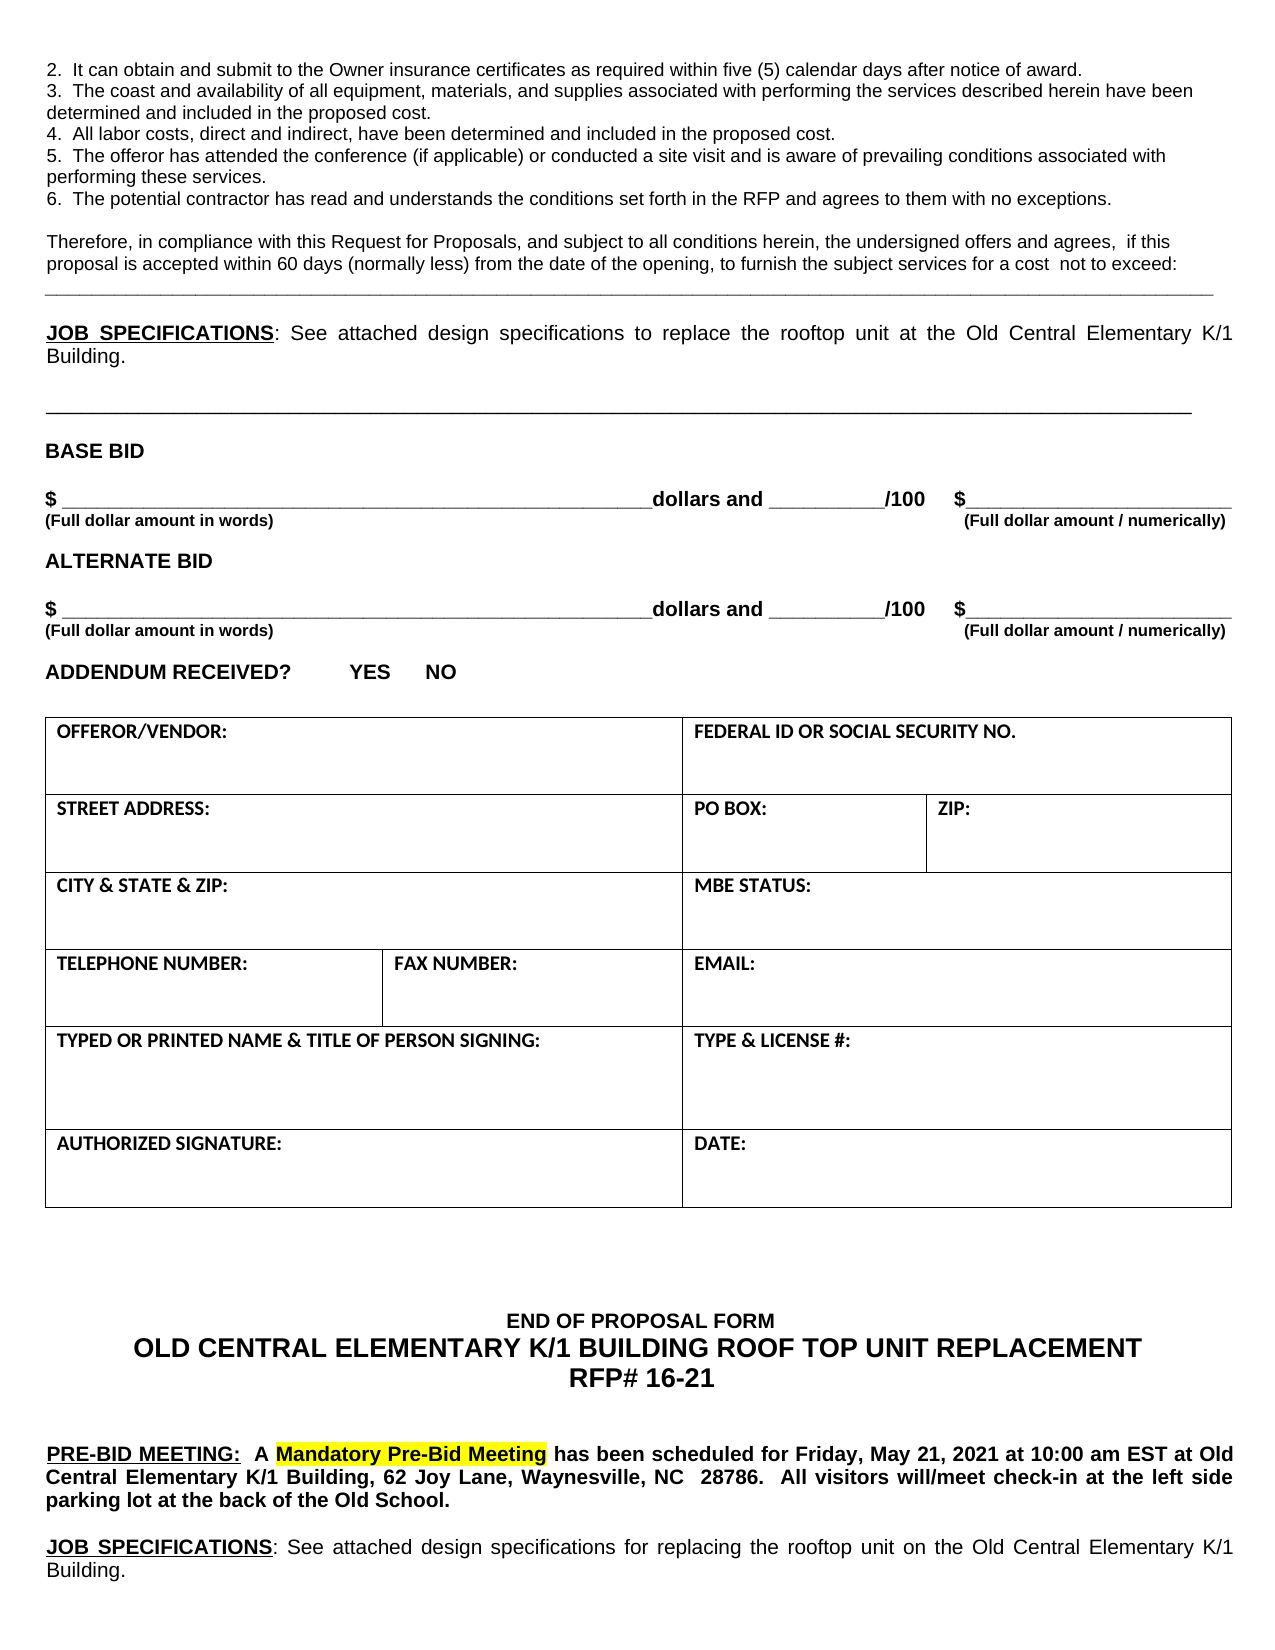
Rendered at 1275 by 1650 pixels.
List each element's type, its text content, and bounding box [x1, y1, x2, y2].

text $ ___________________________________________________dollars and __________/100 $_______________________ [45, 597, 1236, 621]
table_cell FAX NUMBER: [383, 950, 682, 1026]
text ___________________________________________________________________________________________________ [46, 392, 1235, 415]
table_cell TYPED OR PRINTED NAME & TITLE OF PERSON SIGNING: [46, 1027, 682, 1129]
text BASE BID [45, 439, 1236, 463]
table_cell MBE STATUS: [683, 873, 1231, 949]
table_cell ZIP: [927, 795, 1231, 872]
text $ ___________________________________________________dollars and __________/100 $_______________________ [45, 487, 1236, 511]
text ADDENDUM RECEIVED? YES NO [45, 659, 1236, 683]
table_header FEDERAL ID OR SOCIAL SECURITY NO. [683, 718, 1231, 794]
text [46, 58, 1236, 274]
table_cell PO BOX: [683, 795, 926, 872]
table_cell DATE: [683, 1130, 1231, 1207]
text OLD CENTRAL ELEMENTARY K/1 BUILDING ROOF TOP UNIT REPLACEMENT [111, 1333, 1164, 1363]
text ALTERNATE BID [45, 549, 1236, 573]
table_cell CITY & STATE & ZIP: [46, 873, 682, 949]
table_cell EMAIL: [683, 950, 1231, 1026]
table_cell AUTHORIZED SIGNATURE: [46, 1130, 682, 1207]
table_header OFFEROR/VENDOR: [46, 718, 682, 794]
text _____________________________________________________________________________________________________ [45, 274, 1236, 298]
text JOB SPECIFICATIONS: See attached design specifications for replacing the rooftop unit on the Old Central Elementary K/1 Building. [46, 1536, 1235, 1582]
text (Full dollar amount in words) (Full dollar amount / numerically) [45, 511, 1236, 530]
text JOB SPECIFICATIONS: See attached design specifications to replace the rooftop unit at the Old Central Elementary K/1 Building. [46, 322, 1235, 368]
text RFP# 16-21 [111, 1364, 1164, 1393]
text PRE-BID MEETING: A Mandatory Pre-Bid Meeting has been scheduled for Friday, May 21, 2021 at 10:00 am EST at Old Central Elementary K/1 Building, 62 Joy Lane, Waynesville, NC 28786. All visitors will/meet check-in at the left side parking lot at the back of the Old School. [45, 1444, 1236, 1512]
text (Full dollar amount in words) (Full dollar amount / numerically) [45, 621, 1236, 640]
table_cell STREET ADDRESS: [46, 795, 682, 872]
table_cell TELEPHONE NUMBER: [46, 950, 382, 1026]
table_cell TYPE & LICENSE #: [683, 1027, 1231, 1129]
text END OF PROPOSAL FORM [45, 1309, 1236, 1333]
